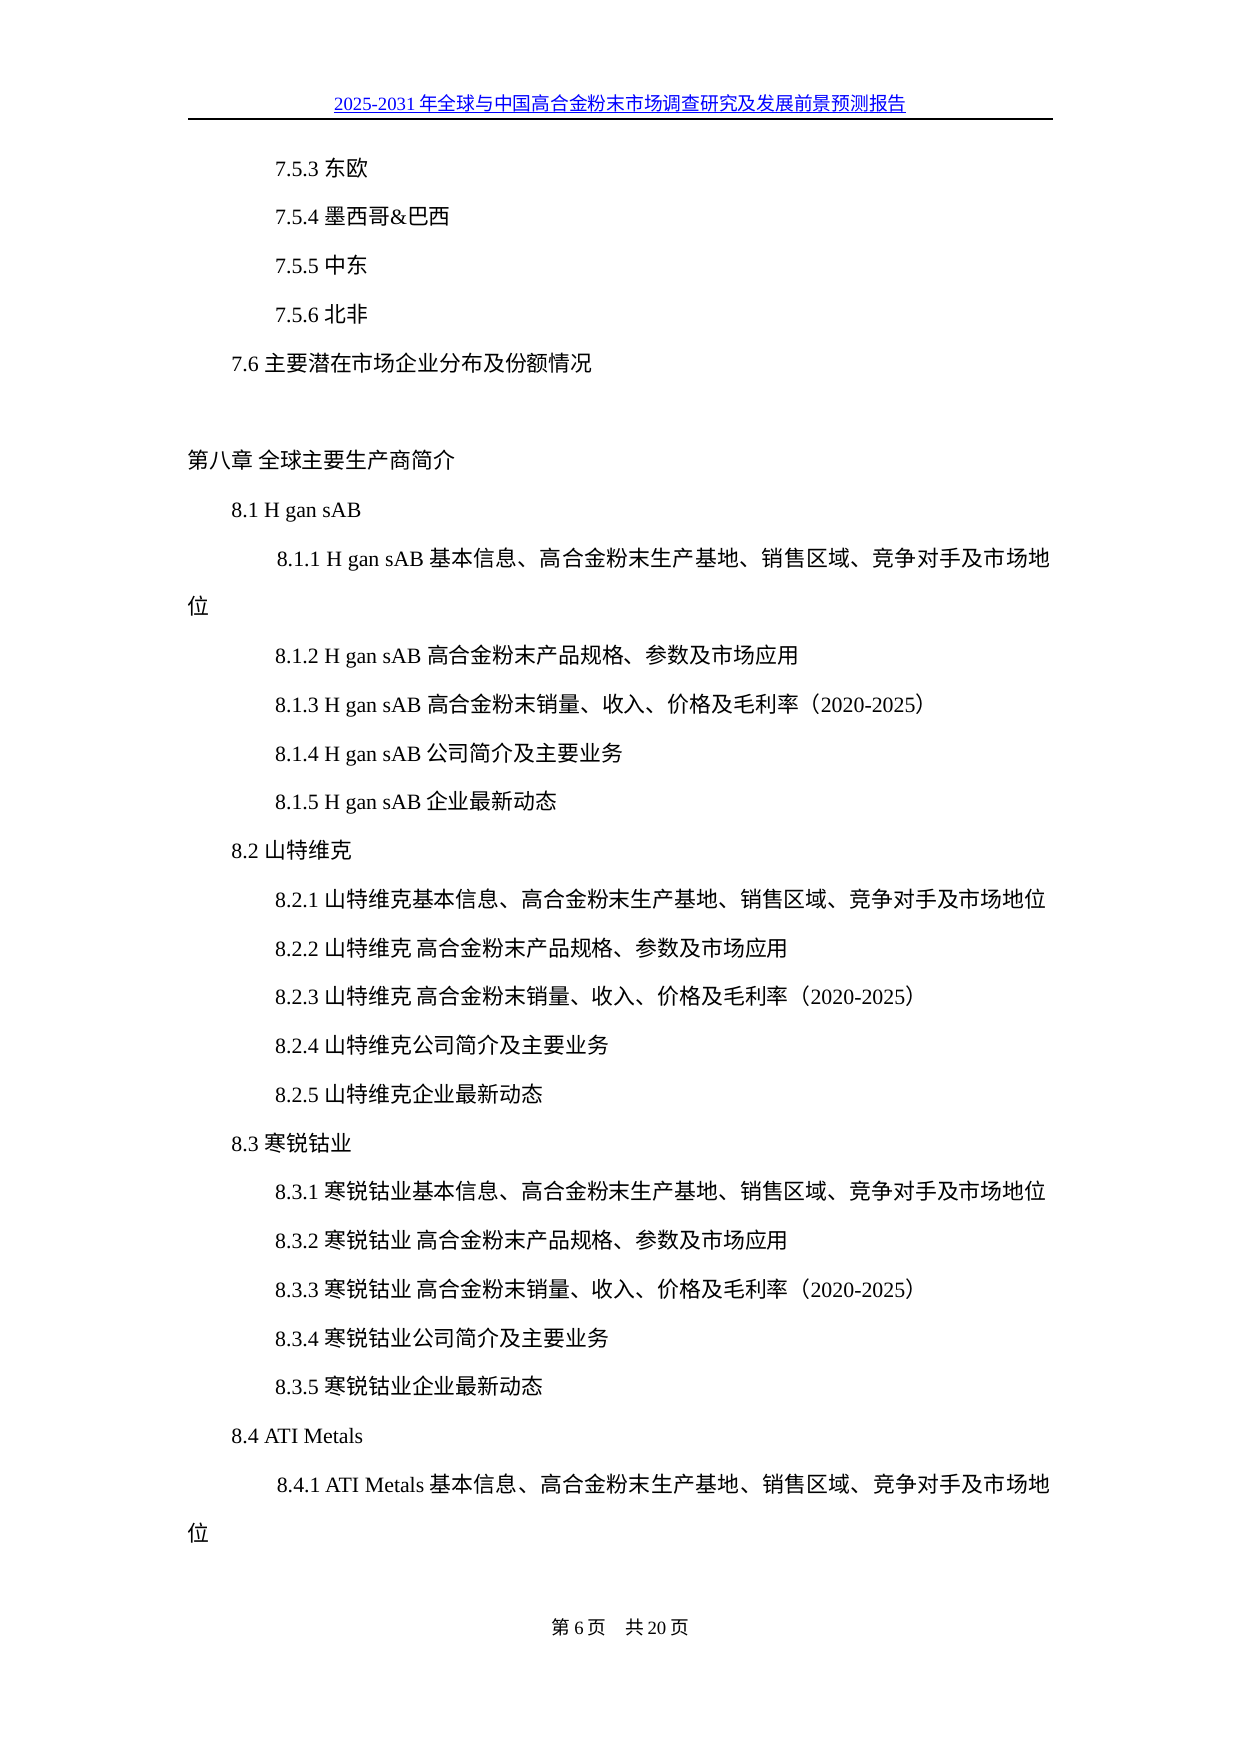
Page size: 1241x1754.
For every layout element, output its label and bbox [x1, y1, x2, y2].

text [187, 150, 1053, 1548]
